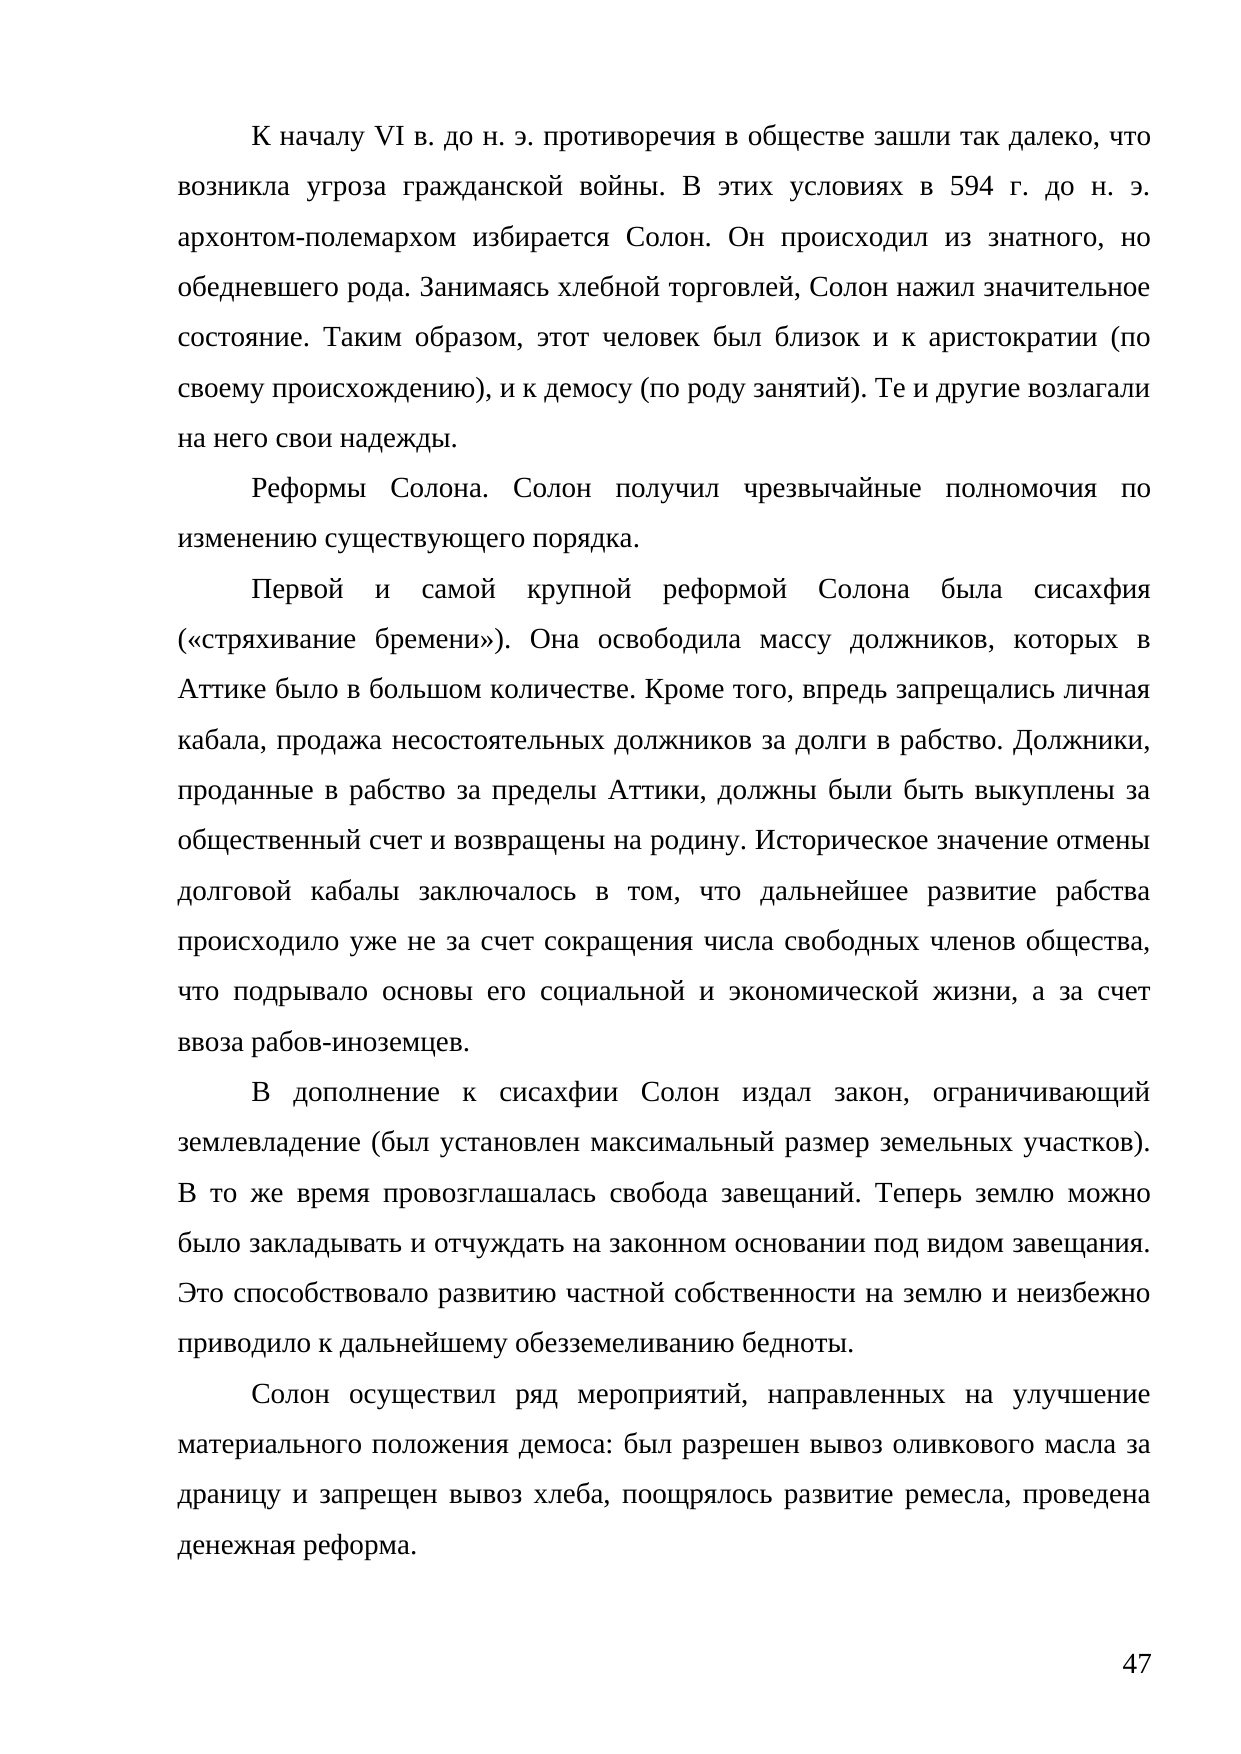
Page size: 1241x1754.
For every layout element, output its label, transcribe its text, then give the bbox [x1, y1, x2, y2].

text Реформы Солона. Солон получил чрезвычайные полномочия по изменению существующего порядка. [177, 470, 1152, 554]
text Первой и самой крупной реформой Солона была сисахфия («стряхивание бремени»). Она освободила массу должников, которых в Аттике было в большом количестве. Кроме того, впредь запрещались личная кабала, продажа несостоятельных должников за долги в рабство. Должники, проданные в рабство за пределы Аттики, должны были быть выкуплены за общественный счет и возвращены на родину. Историческое значение отмены долговой кабалы заключалось в том, что дальнейшее развитие рабства происходило уже не за счет сокращения числа свободных членов общества, что подрывало основы его социальной и экономической жизни, а за счет ввоза рабов-иноземцев. [177, 571, 1152, 1057]
text В дополнение к сисахфии Солон издал закон, ограничивающий землевладение (был установлен максимальный размер земельных участков). В то же время провозглашалась свобода завещаний. Теперь землю можно было закладывать и отчуждать на законном основании под видом завещания. Это способствовало развитию частной собственности на землю и неизбежно приводило к дальнейшему обезземеливанию бедноты. [177, 1074, 1152, 1359]
text Солон осуществил ряд мероприятий, направленных на улучшение материального положения демоса: был разрешен вывоз оливкового масла за драницу и запрещен вывоз хлеба, поощрялось развитие ремесла, проведена денежная реформа. [177, 1376, 1152, 1560]
text К началу VI в. до н. э. противоречия в обществе зашли так далеко, что возникла угроза гражданской войны. В этих условиях в 594 г. до н. э. архонтом-полемархом избирается Солон. Он происходил из знатного, но обедневшего рода. Занимаясь хлебной торговлей, Солон нажил значительное состояние. Таким образом, этот человек был близок и к аристократии (по своему происхождению), и к демосу (по роду занятий). Те и другие возлагали на него свои надежды. [177, 118, 1152, 453]
